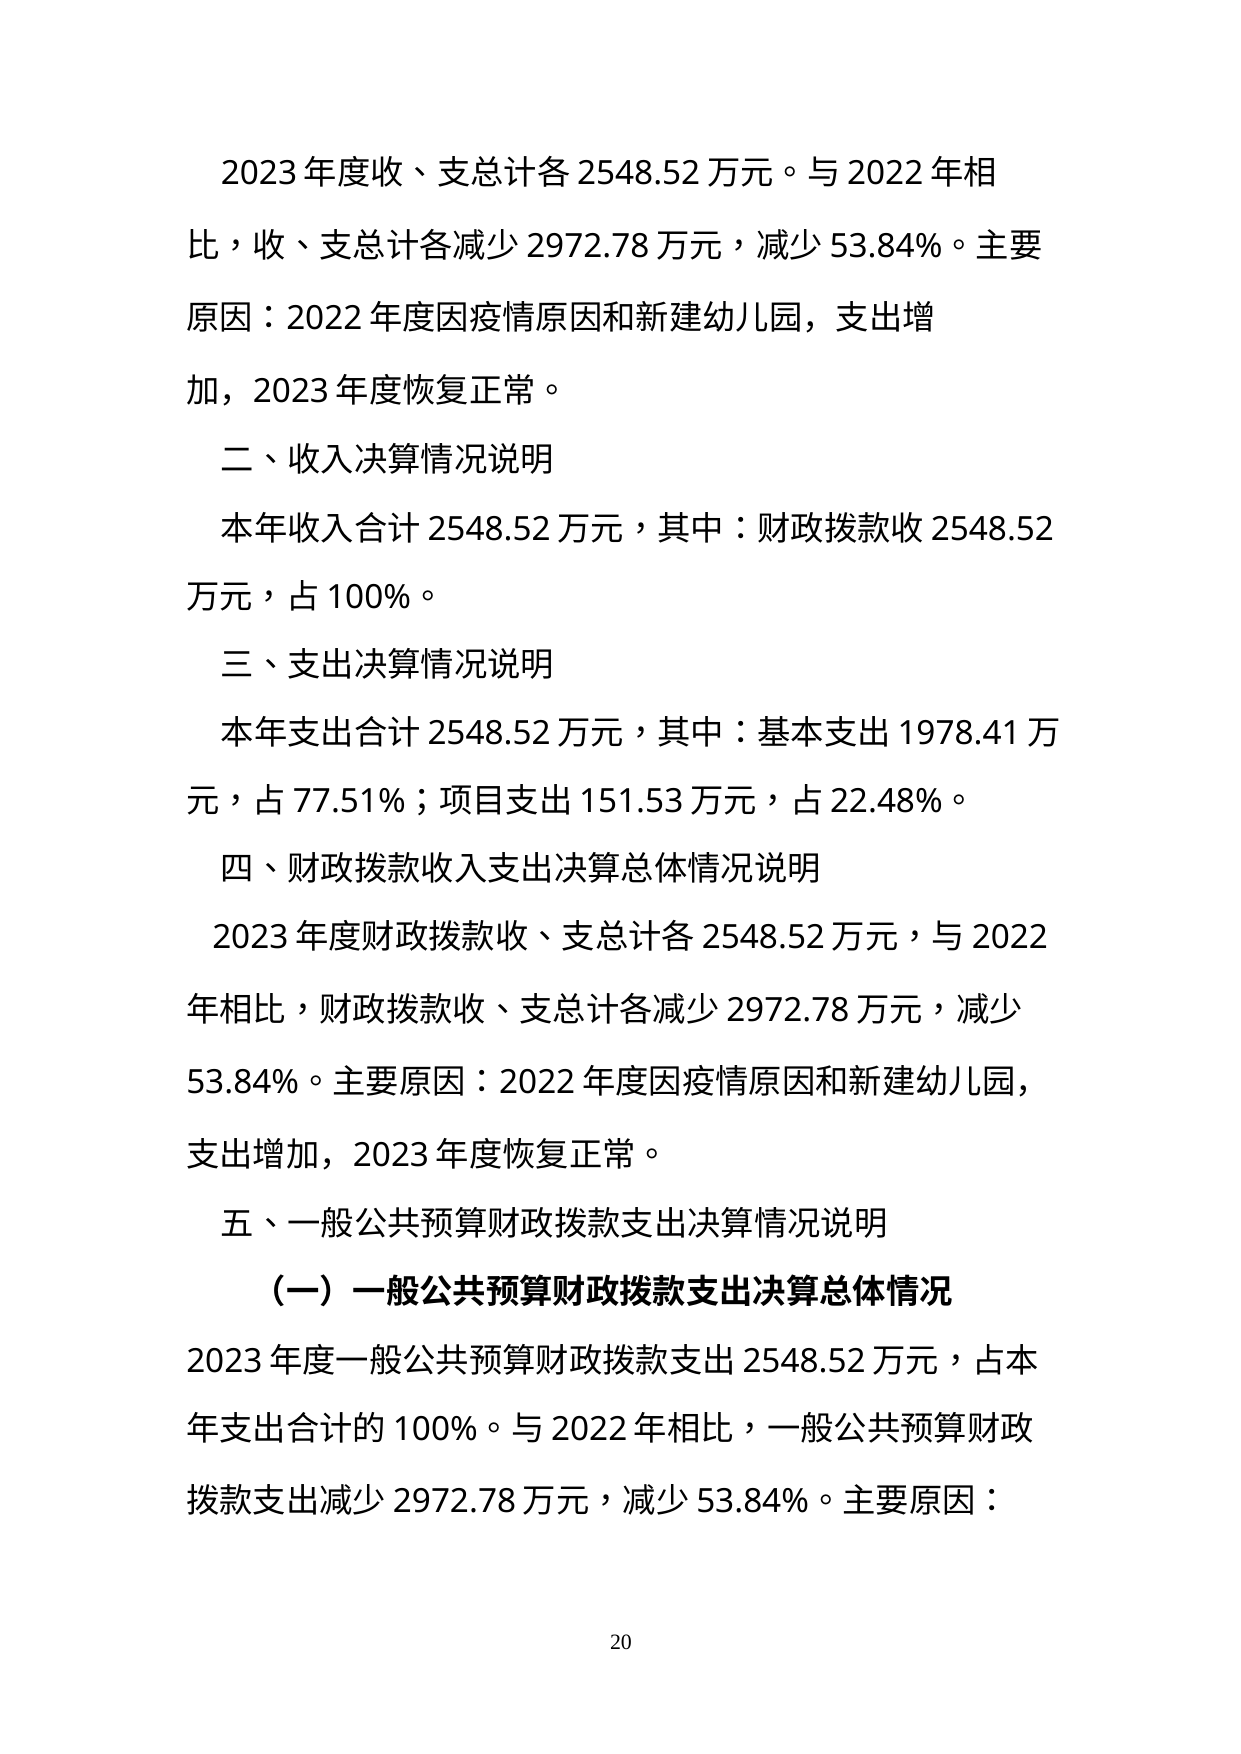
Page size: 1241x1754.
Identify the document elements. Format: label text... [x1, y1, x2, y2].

text 五、一般公共预算财政拨款支出决算情况说明 [186, 1200, 1062, 1246]
text 本年支出合计2548.52万元，其中：基本支出1978.41万元，占77.51%；项目支出151.53万元，占22.48%。 [186, 709, 1062, 822]
text 三、支出决算情况说明 [186, 641, 1062, 686]
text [186, 1336, 1062, 1522]
text 2023年度财政拨款收、支总计各2548.52万元，与2022年相比，财政拨款收、支总计各减少2972.78万元，减少53.84%。主要原因：2022年度因疫情原因和新建幼儿园，支出增加，2023年度恢复正常。 [186, 913, 1062, 1176]
text 2023年度收、支总计各2548.52万元。与2022年相比，收、支总计各减少2972.78万元，减少53.84%。主要原因：2022年度因疫情原因和新建幼儿园，支出增加，2023年度恢复正常。 [186, 149, 1062, 412]
text 本年收入合计2548.52万元，其中：财政拨款收2548.52万元，占100%。 [186, 504, 1062, 618]
text （一）一般公共预算财政拨款支出决算总体情况 [186, 1268, 1062, 1314]
text 四、财政拨款收入支出决算总体情况说明 [186, 845, 1062, 890]
text 二、收入决算情况说明 [186, 436, 1062, 482]
